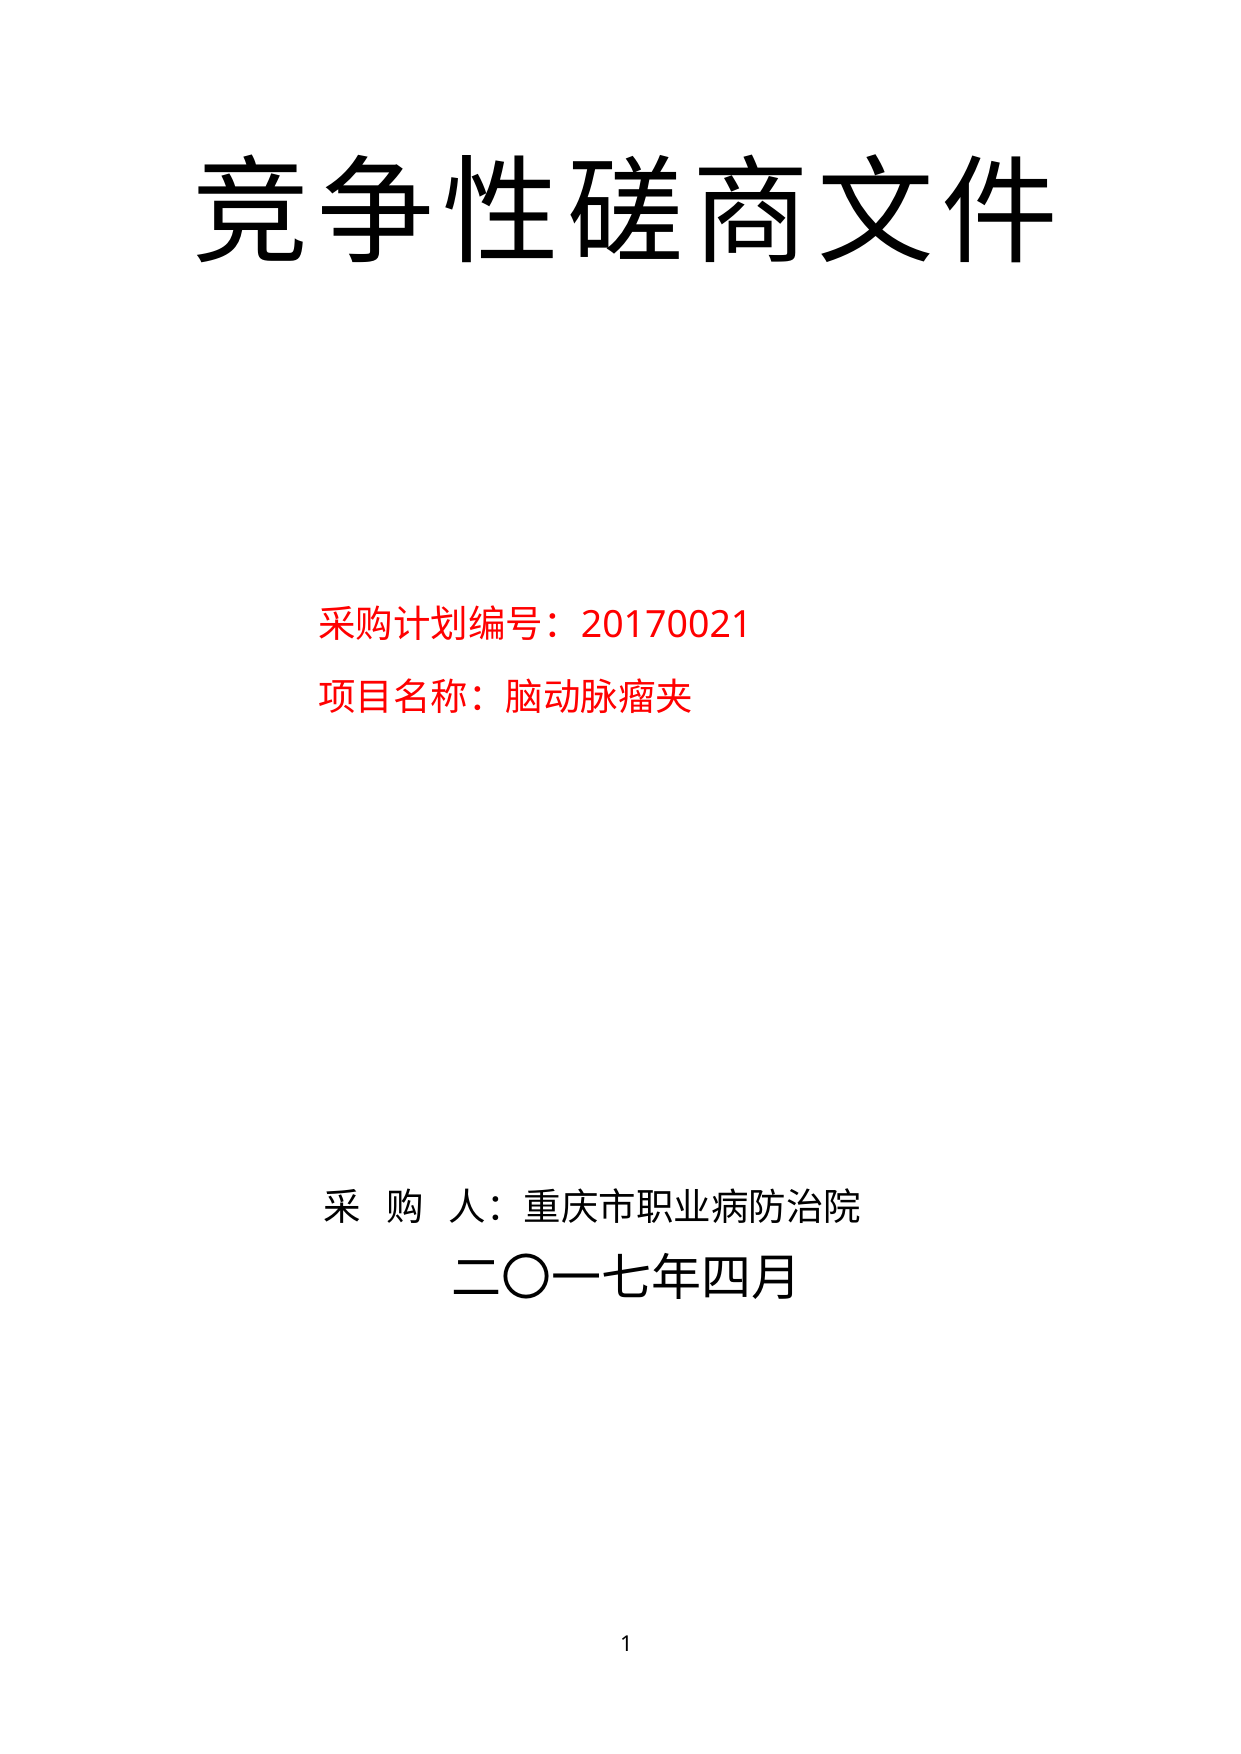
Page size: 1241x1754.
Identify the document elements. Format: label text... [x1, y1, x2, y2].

text 项目名称：脑动脉瘤夹 [136, 652, 1116, 724]
text 竞争性磋商文件 [136, 118, 1116, 287]
text 二〇一七年四月 [136, 1235, 1116, 1310]
text 采购计划编号：20170021 [136, 579, 1116, 652]
text 采 购 人：重庆市职业病防治院 [136, 1162, 1116, 1235]
